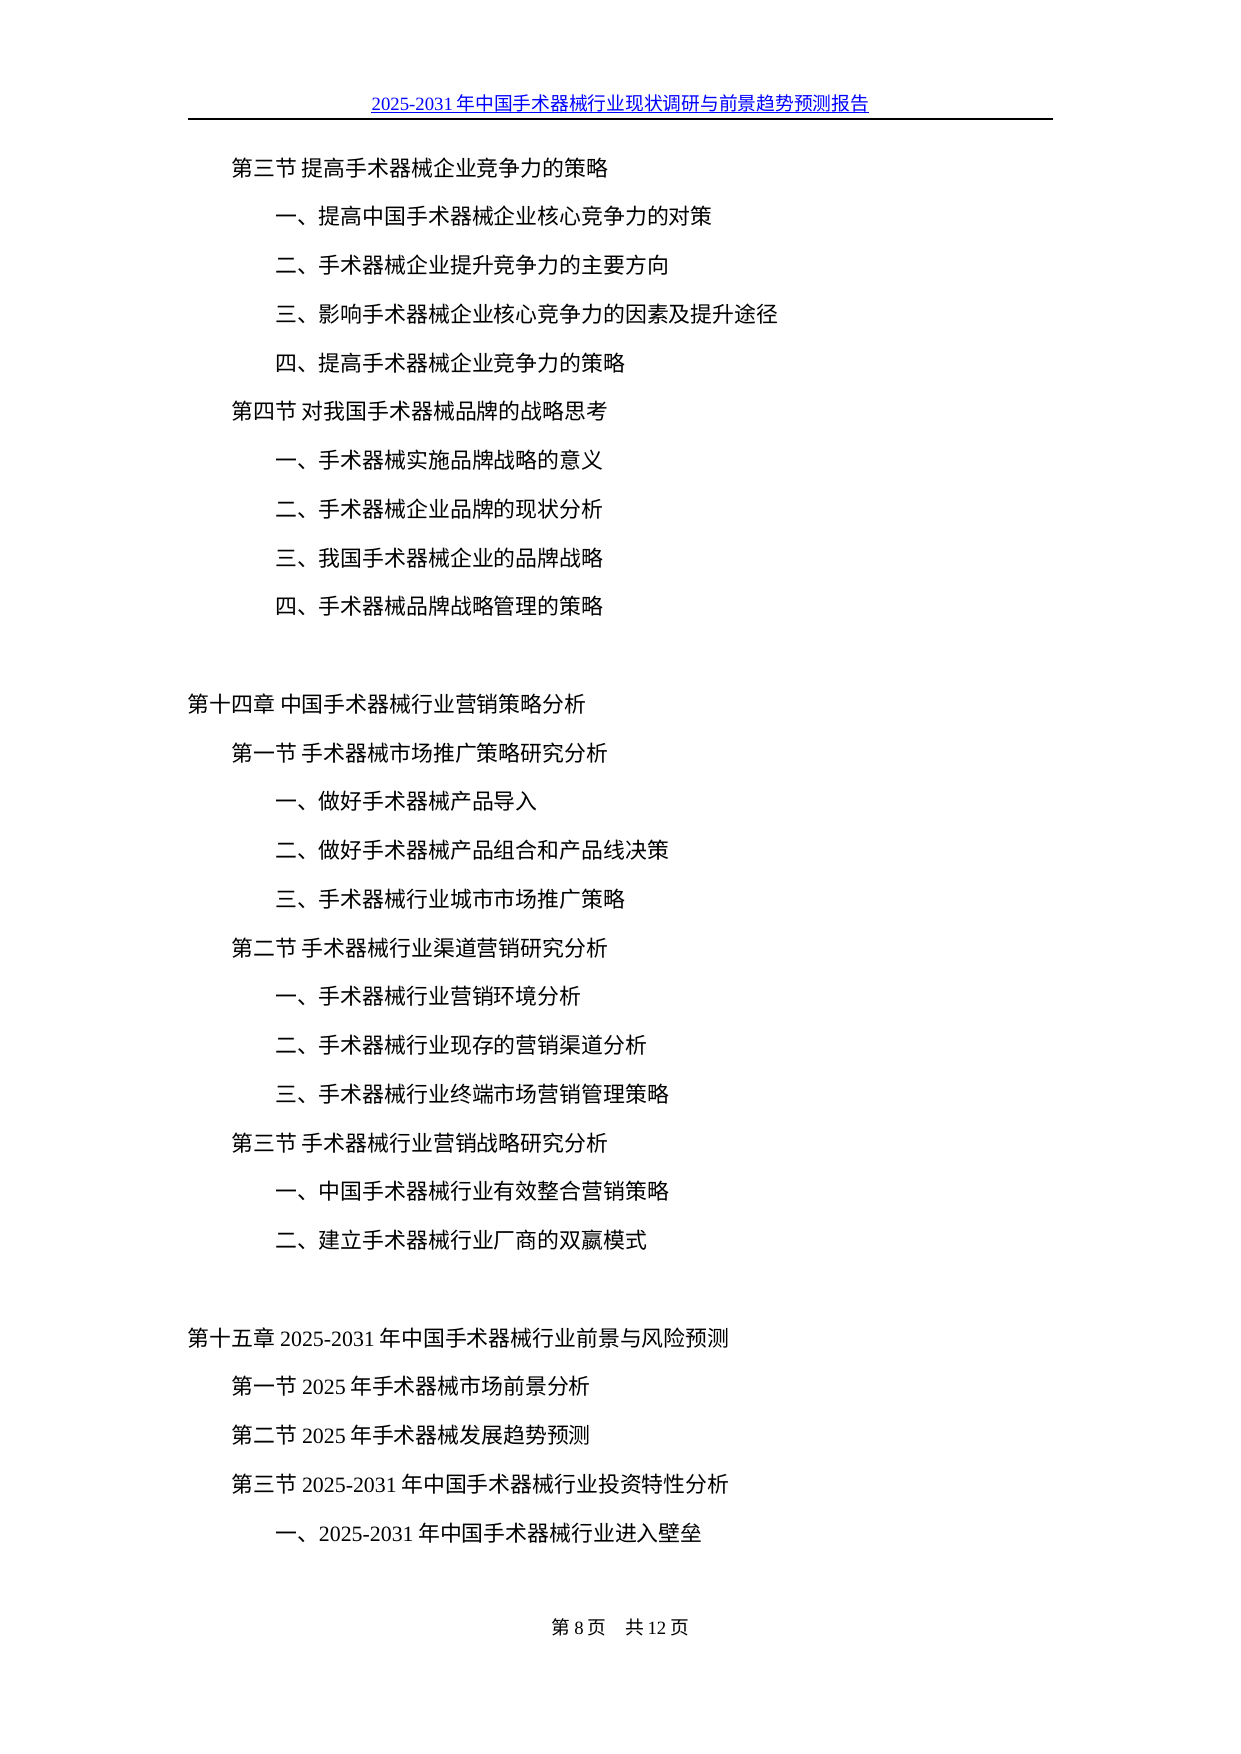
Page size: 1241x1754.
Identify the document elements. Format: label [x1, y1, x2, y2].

text [187, 150, 1053, 1548]
